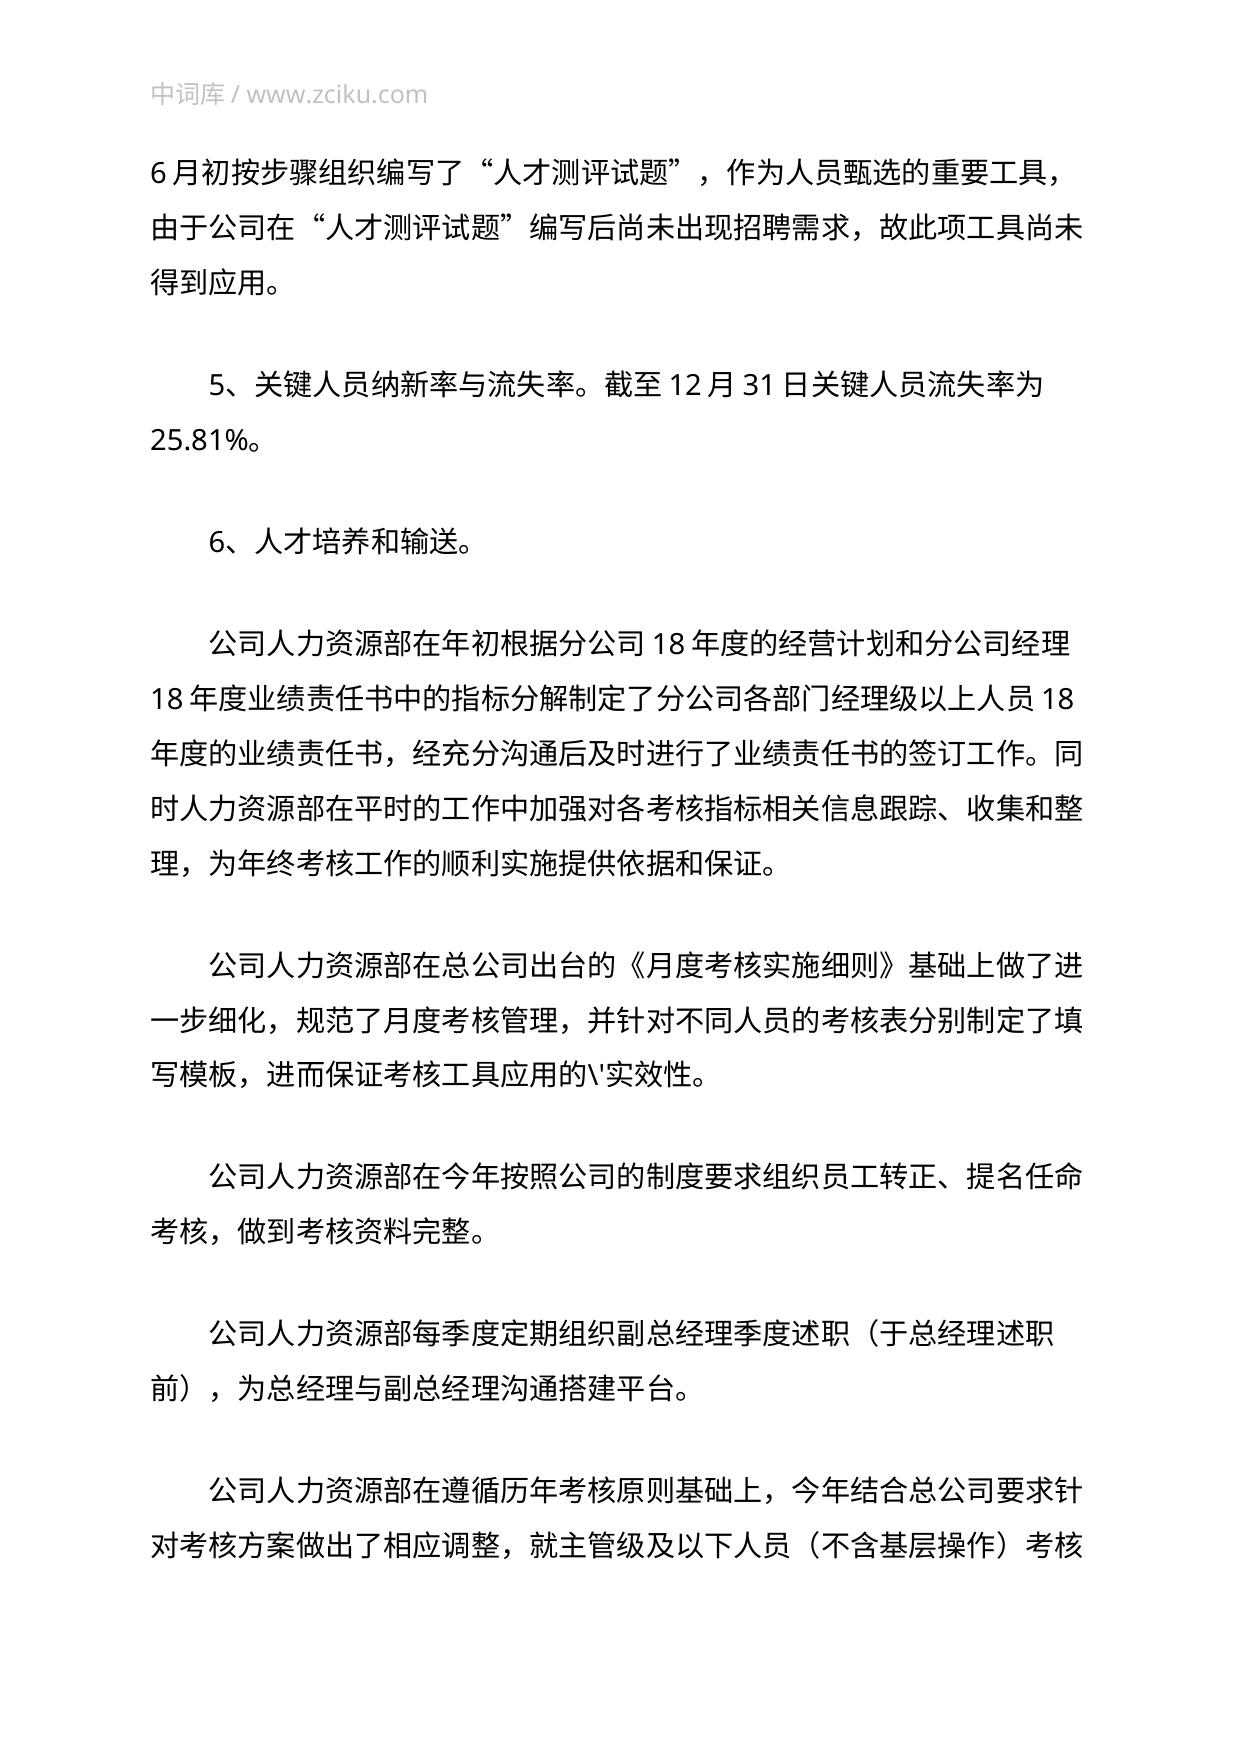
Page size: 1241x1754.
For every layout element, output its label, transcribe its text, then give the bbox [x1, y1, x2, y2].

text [150, 1467, 1090, 1564]
text 公司人力资源部每季度定期组织副总经理季度述职（于总经理述职前），为总经理与副总经理沟通搭建平台。 [150, 1311, 1090, 1408]
text 公司人力资源部在今年按照公司的制度要求组织员工转正、提名任命考核，做到考核资料完整。 [150, 1154, 1090, 1251]
text 5、关键人员纳新率与流失率。截至12月31日关键人员流失率为25.81%。 [150, 362, 1090, 459]
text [150, 150, 1090, 302]
text 公司人力资源部在年初根据分公司18年度的经营计划和分公司经理18年度业绩责任书中的指标分解制定了分公司各部门经理级以上人员18年度的业绩责任书，经充分沟通后及时进行了业绩责任书的签订工作。同时人力资源部在平时的工作中加强对各考核指标相关信息跟踪、收集和整理，为年终考核工作的顺利实施提供依据和保证。 [150, 621, 1090, 883]
text 6、人才培养和输送。 [150, 519, 1090, 561]
text 公司人力资源部在总公司出台的《月度考核实施细则》基础上做了进一步细化，规范了月度考核管理，并针对不同人员的考核表分别制定了填写模板，进而保证考核工具应用的\'实效性。 [150, 942, 1090, 1094]
